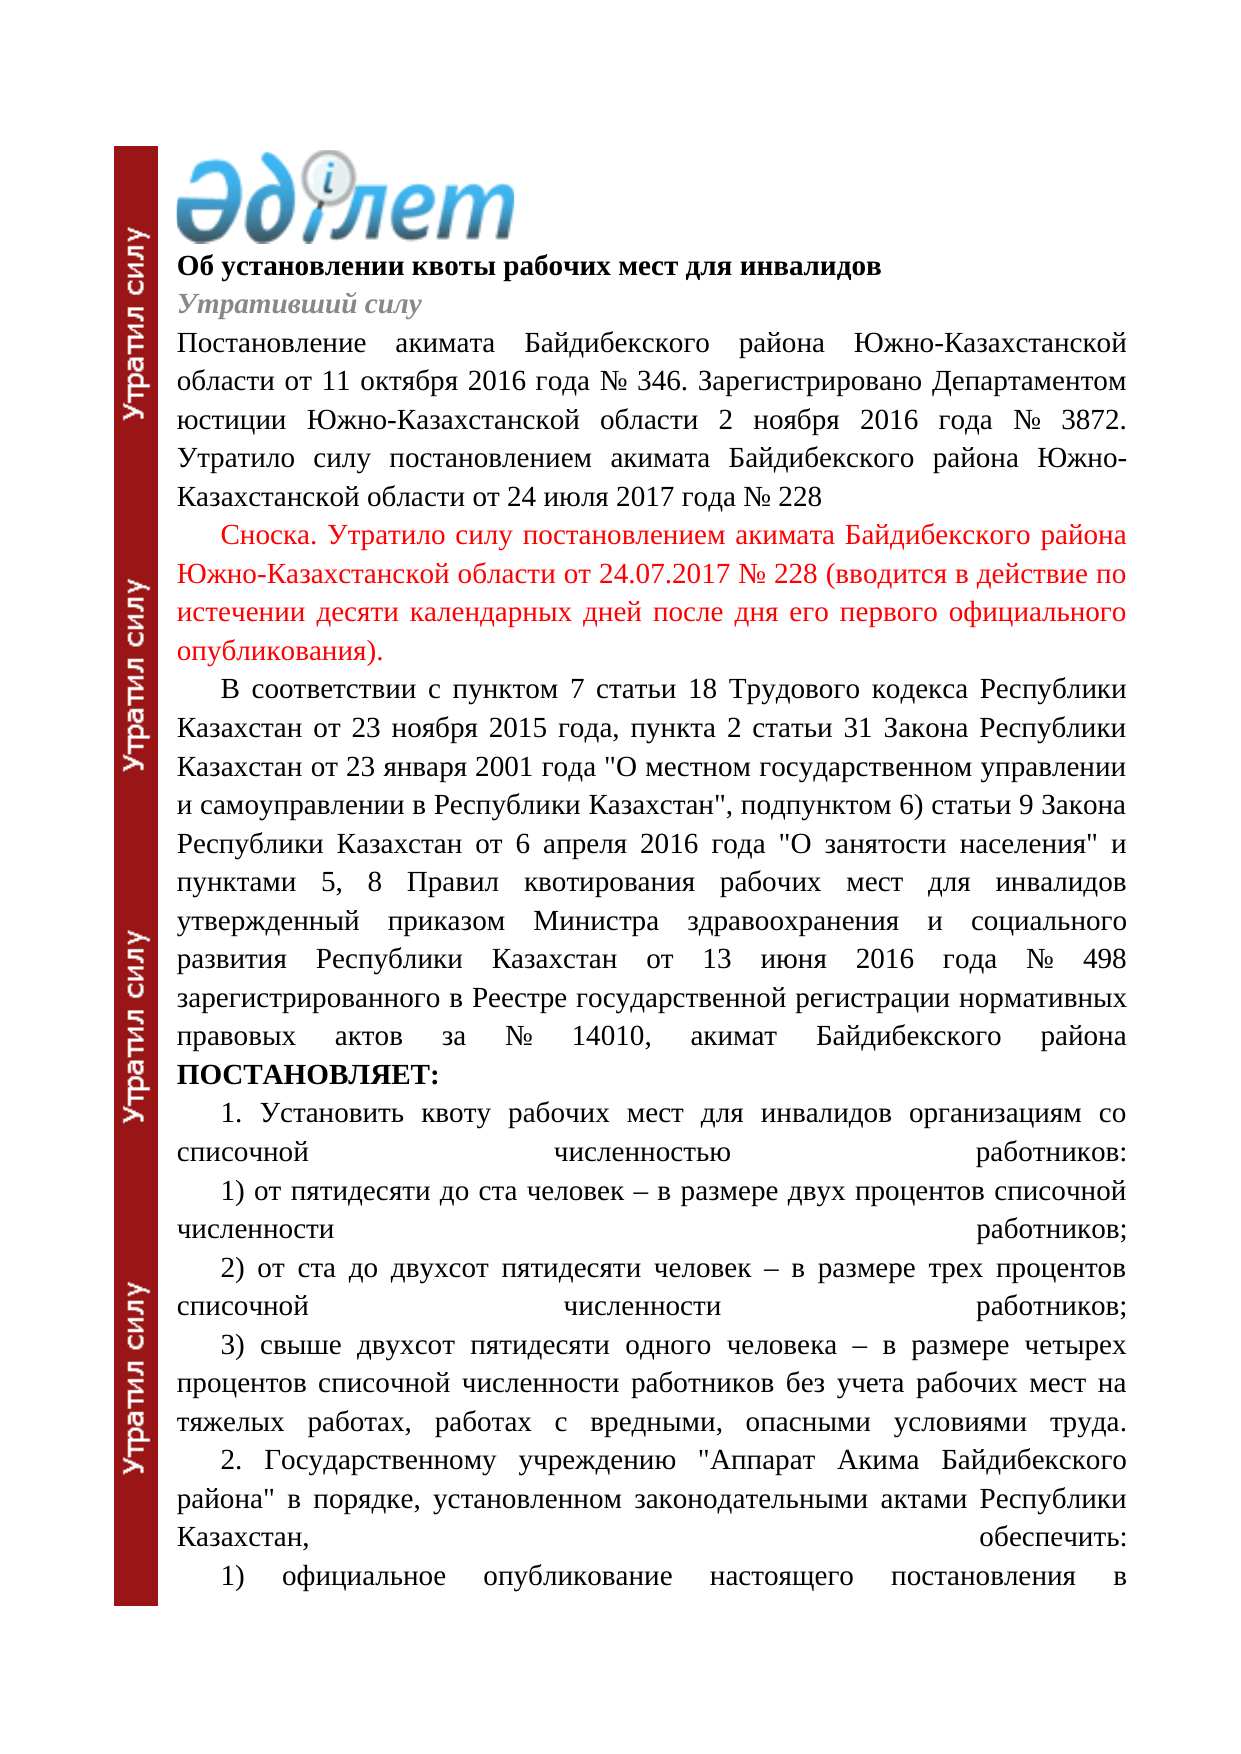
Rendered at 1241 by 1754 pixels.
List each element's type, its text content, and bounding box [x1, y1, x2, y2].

text Об установлении квоты рабочих мест для инвалидов [112, 248, 1128, 281]
picture [114, 281, 158, 286]
text Постановление акимата Байдибекского района Южно-Казахстанской области от 11 октября 2016 года № 346. Зарегистрировано Департаментом юстиции Южно-Казахстанской области 2 ноября 2016 года № 3872. Утратило силу постановлением акимата Байдибекского района Южно-Казахстанской области от 24 июля 2017 года № 228 [112, 325, 1128, 512]
picture [176, 150, 515, 244]
picture [114, 320, 158, 325]
picture [114, 146, 158, 248]
picture [114, 512, 158, 517]
text Утративший силу [112, 286, 1128, 320]
picture [114, 1592, 158, 1606]
